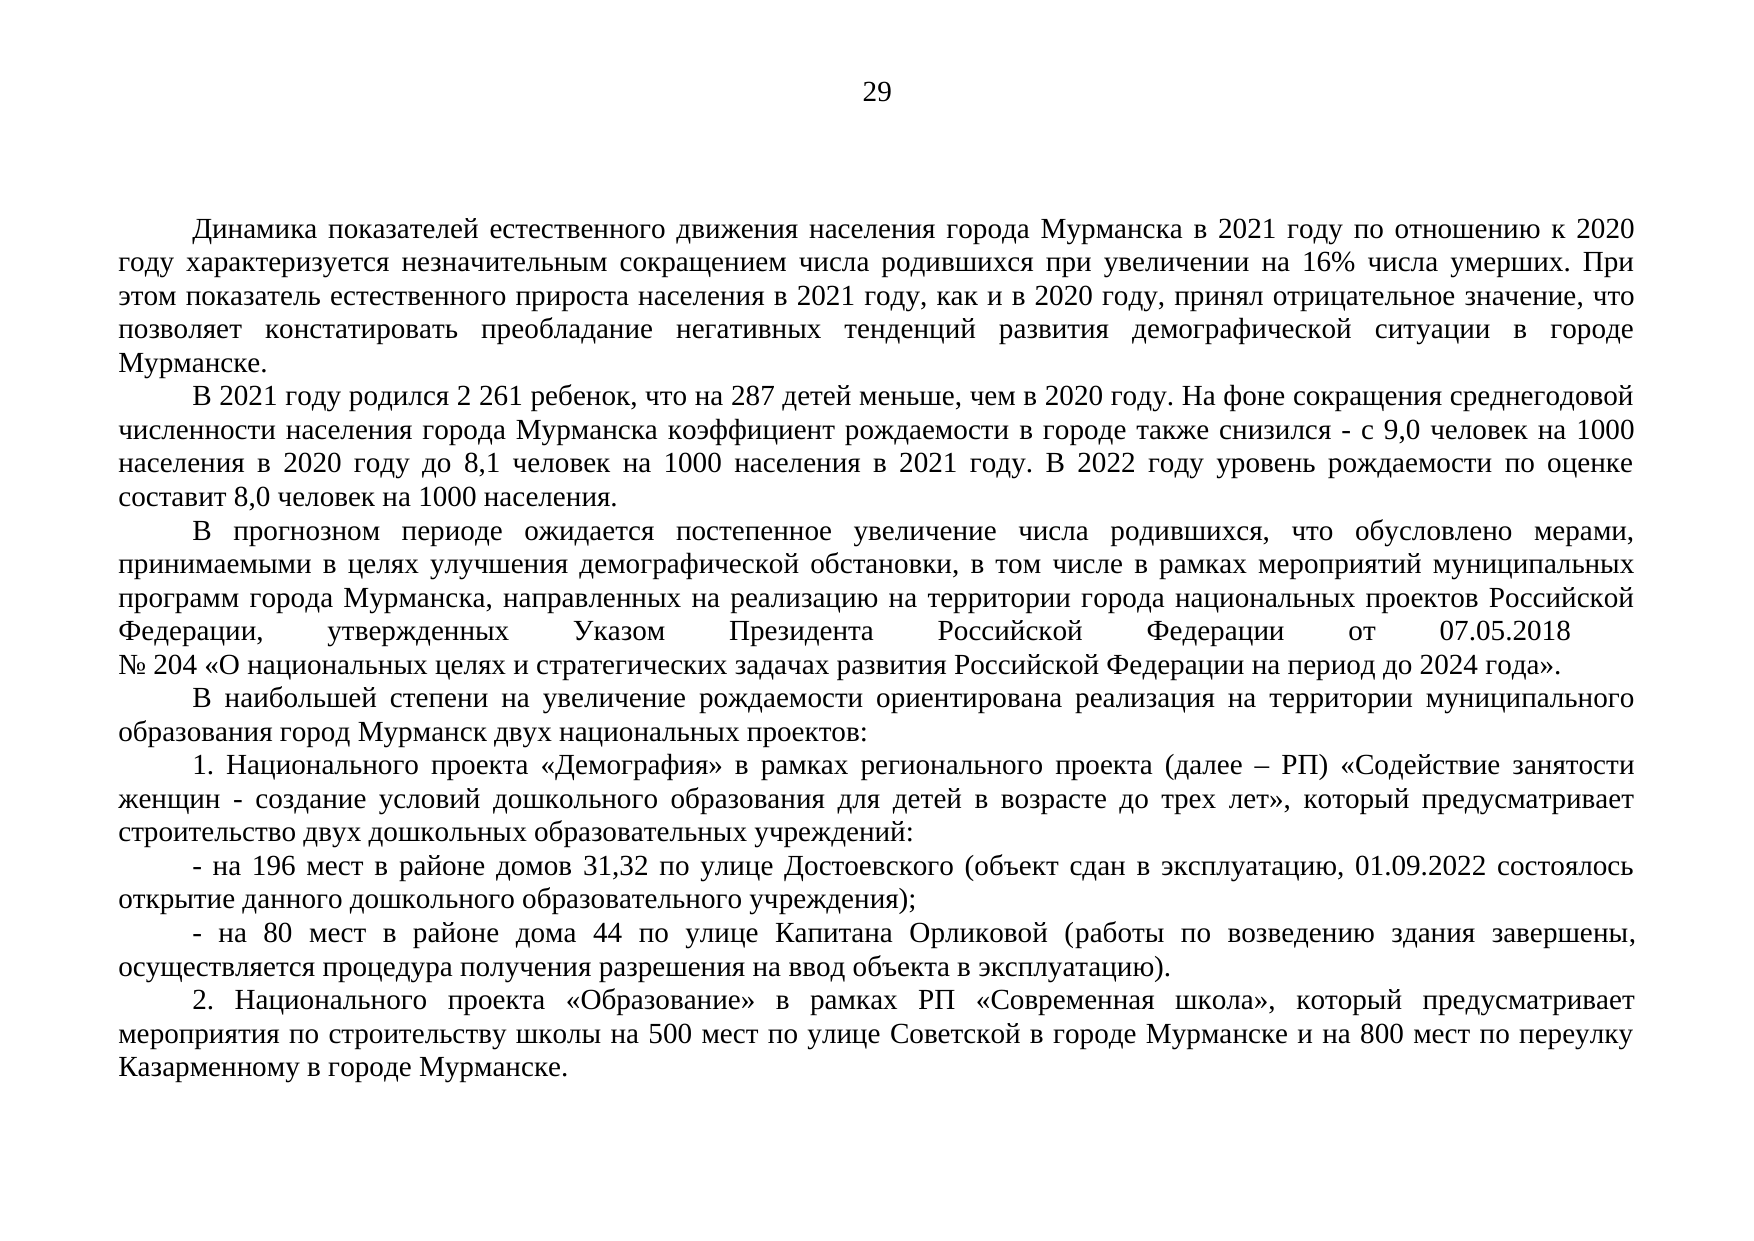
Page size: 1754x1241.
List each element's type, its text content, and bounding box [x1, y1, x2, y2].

text В 2021 году родился 2 261 ребенок, что на 287 детей меньше, чем в 2020 году. На фоне сокращения среднегодовой численности населения города Мурманска коэффициент рождаемости в городе также снизился - с 9,0 человек на 1000 населения в 2020 году до 8,1 человек на 1000 населения в 2021 году. В 2022 году уровень рождаемости по оценке составит 8,0 человек на 1000 населения. [118, 378, 1636, 513]
text 1. Национального проекта «Демография» в рамках регионального проекта (далее – РП) «Содействие занятости женщин - создание условий дошкольного образования для детей в возрасте до трех лет», который предусматривает строительство двух дошкольных образовательных учреждений: [118, 747, 1636, 848]
text - на 196 мест в районе домов 31,32 по улице Достоевского (объект сдан в эксплуатацию, 01.09.2022 состоялось открытие данного дошкольного образовательного учреждения); [118, 848, 1636, 915]
text - на 80 мест в районе дома 44 по улице Капитана Орликовой (работы по возведению здания завершены, осуществляется процедура получения разрешения на ввод объекта в эксплуатацию). [118, 915, 1636, 982]
text В прогнозном периоде ожидается постепенное увеличение числа родившихся, что обусловлено мерами, принимаемыми в целях улучшения демографической обстановки, в том числе в рамках мероприятий муниципальных программ города Мурманска, направленных на реализацию на территории города национальных проектов Российской Федерации, утвержденных Указом Президента Российской Федерации от 07.05.2018 № 204 «О национальных целях и стратегических задачах развития Российской Федерации на период до 2024 года». [118, 513, 1636, 680]
text Динамика показателей естественного движения населения города Мурманска в 2021 году по отношению к 2020 году характеризуется незначительным сокращением числа родившихся при увеличении на 16% числа умерших. При этом показатель естественного прироста населения в 2021 году, как и в 2020 году, принял отрицательное значение, что позволяет констатировать преобладание негативных тенденций развития демографической ситуации в городе Мурманске. [118, 211, 1636, 378]
text 2. Национального проекта «Образование» в рамках РП «Современная школа», который предусматривает мероприятия по строительству школы на 500 мест по улице Советской в городе Мурманске и на 800 мест по переулку Казарменному в городе Мурманске. [118, 982, 1636, 1083]
text В наибольшей степени на увеличение рождаемости ориентирована реализация на территории муниципального образования город Мурманск двух национальных проектов: [118, 680, 1636, 747]
